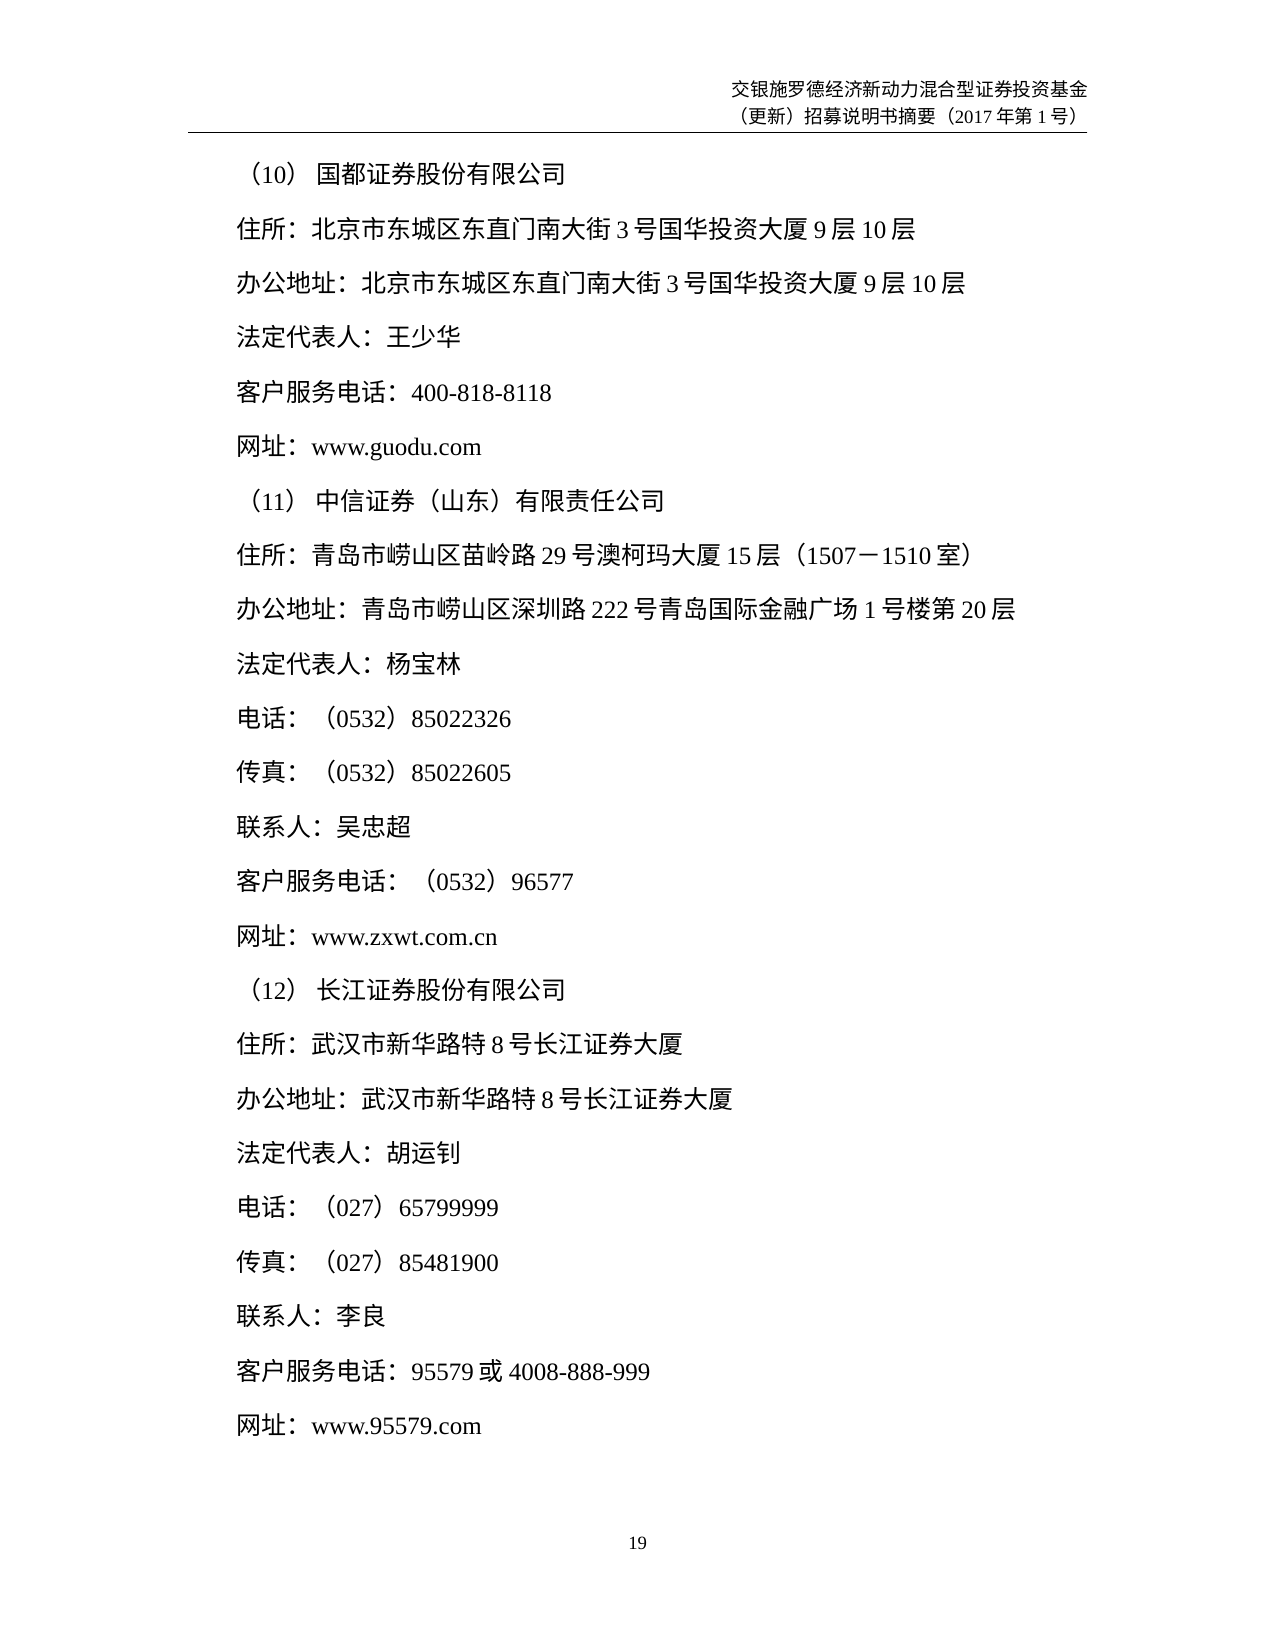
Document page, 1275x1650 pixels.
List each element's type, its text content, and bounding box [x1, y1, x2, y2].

text 法定代表人：杨宝林 [187, 644, 1087, 680]
text 住所：武汉市新华路特8号长江证券大厦 [187, 1025, 1087, 1061]
text 客户服务电话：400-818-8118 [187, 372, 1087, 408]
text 联系人：李良 [187, 1297, 1087, 1333]
text 客户服务电话：（0532）96577 [187, 862, 1087, 898]
text 住所：青岛市崂山区苗岭路29号澳柯玛大厦15层（1507－1510室） [187, 535, 1087, 572]
text 网址：www.95579.com [187, 1405, 1087, 1442]
text （12） 长江证券股份有限公司 [187, 970, 1087, 1007]
text 电话：（0532）85022326 [187, 698, 1087, 735]
text 办公地址：武汉市新华路特8号长江证券大厦 [187, 1079, 1087, 1115]
text 办公地址：青岛市崂山区深圳路222号青岛国际金融广场1号楼第20层 [187, 590, 1087, 626]
text 法定代表人：胡运钊 [187, 1133, 1087, 1170]
text 法定代表人：王少华 [187, 318, 1087, 354]
text 办公地址：北京市东城区东直门南大街3号国华投资大厦9层10层 [187, 263, 1087, 300]
text 住所：北京市东城区东直门南大街3号国华投资大厦9层10层 [187, 209, 1087, 245]
text 网址：www.guodu.com [187, 427, 1087, 463]
text （11） 中信证券（山东）有限责任公司 [187, 481, 1087, 517]
text 联系人：吴忠超 [187, 807, 1087, 843]
text 电话：（027）65799999 [187, 1188, 1087, 1224]
text 网址：www.zxwt.com.cn [187, 916, 1087, 952]
text 客户服务电话：95579或4008-888-999 [187, 1351, 1087, 1387]
text （10） 国都证券股份有限公司 [187, 155, 1087, 191]
text 传真：（0532）85022605 [187, 753, 1087, 789]
text 传真：（027）85481900 [187, 1242, 1087, 1278]
